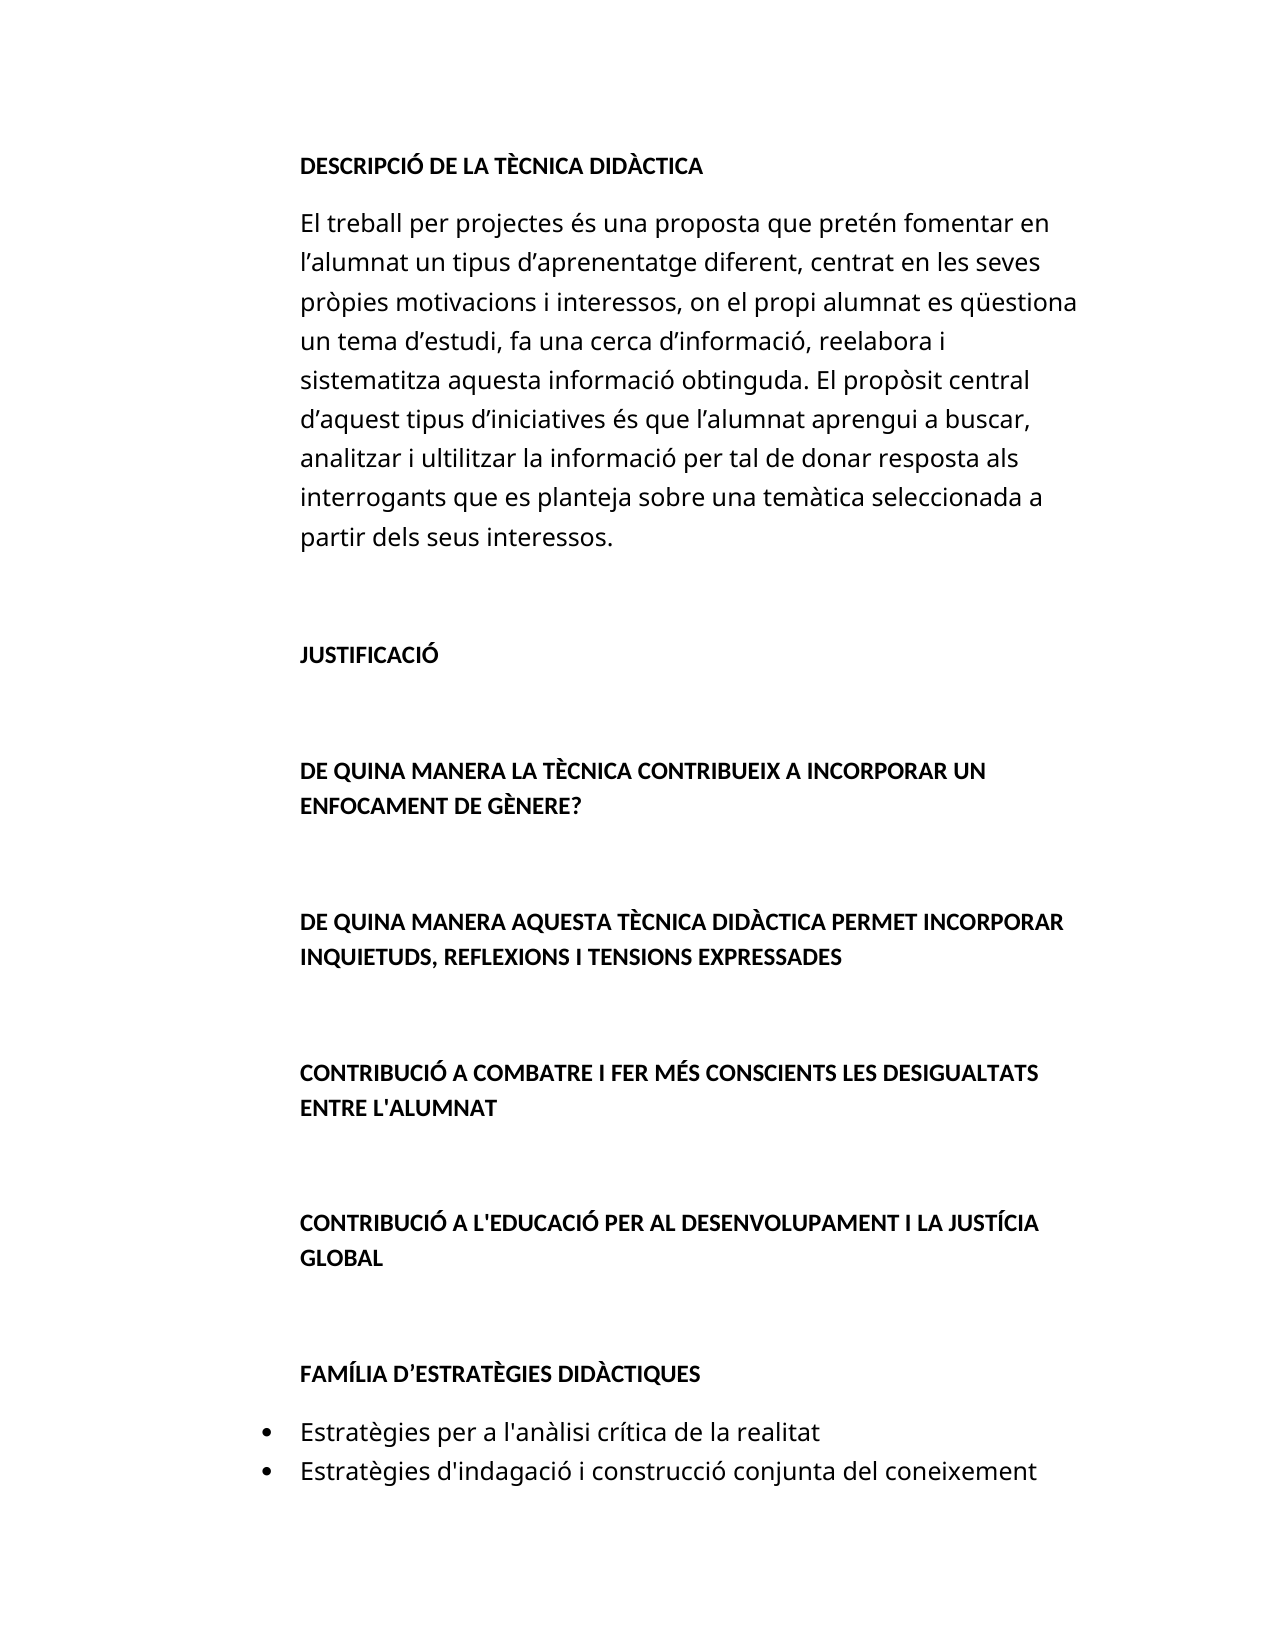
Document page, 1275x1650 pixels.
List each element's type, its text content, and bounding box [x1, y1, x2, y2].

subtitle JUSTIFICACIÓ [300, 639, 1087, 670]
subtitle DESCRIPCIÓ DE LA TÈCNICA DIDÀCTICA [300, 150, 1087, 181]
list Estratègies per a l'anàlisi crítica de la realitat [262, 1414, 1087, 1448]
subtitle FAMÍLIA D’ESTRATÈGIES DIDÀCTIQUES [300, 1358, 1087, 1389]
subtitle CONTRIBUCIÓ A L'EDUCACIÓ PER AL DESENVOLUPAMENT I LA JUSTÍCIA GLOBAL [300, 1207, 1087, 1273]
subtitle DE QUINA MANERA AQUESTA TÈCNICA DIDÀCTICA PERMET INCORPORAR INQUIETUDS, REFLEXIONS I TENSIONS EXPRESSADES [300, 906, 1087, 971]
subtitle DE QUINA MANERA LA TÈCNICA CONTRIBUEIX A INCORPORAR UN ENFOCAMENT DE GÈNERE? [300, 755, 1087, 821]
text El treball per projectes és una proposta que pretén fomentar en l’alumnat un tipus d’aprenentatge diferent, centrat en les seves pròpies motivacions i interessos, on el propi alumnat es qüestiona un tema d’estudi, fa una cerca d’informació, reelabora i sistematitza aquesta informació obtinguda. El propòsit central d’aquest tipus d’iniciatives és que l’alumnat aprengui a buscar, analitzar i ultilitzar la informació per tal de donar resposta als interrogants que es planteja sobre una temàtica seleccionada a partir dels seus interessos. [300, 206, 1087, 553]
list Estratègies d'indagació i construcció conjunta del coneixement [262, 1453, 1087, 1487]
subtitle CONTRIBUCIÓ A COMBATRE I FER MÉS CONSCIENTS LES DESIGUALTATS ENTRE L'ALUMNAT [300, 1057, 1087, 1122]
